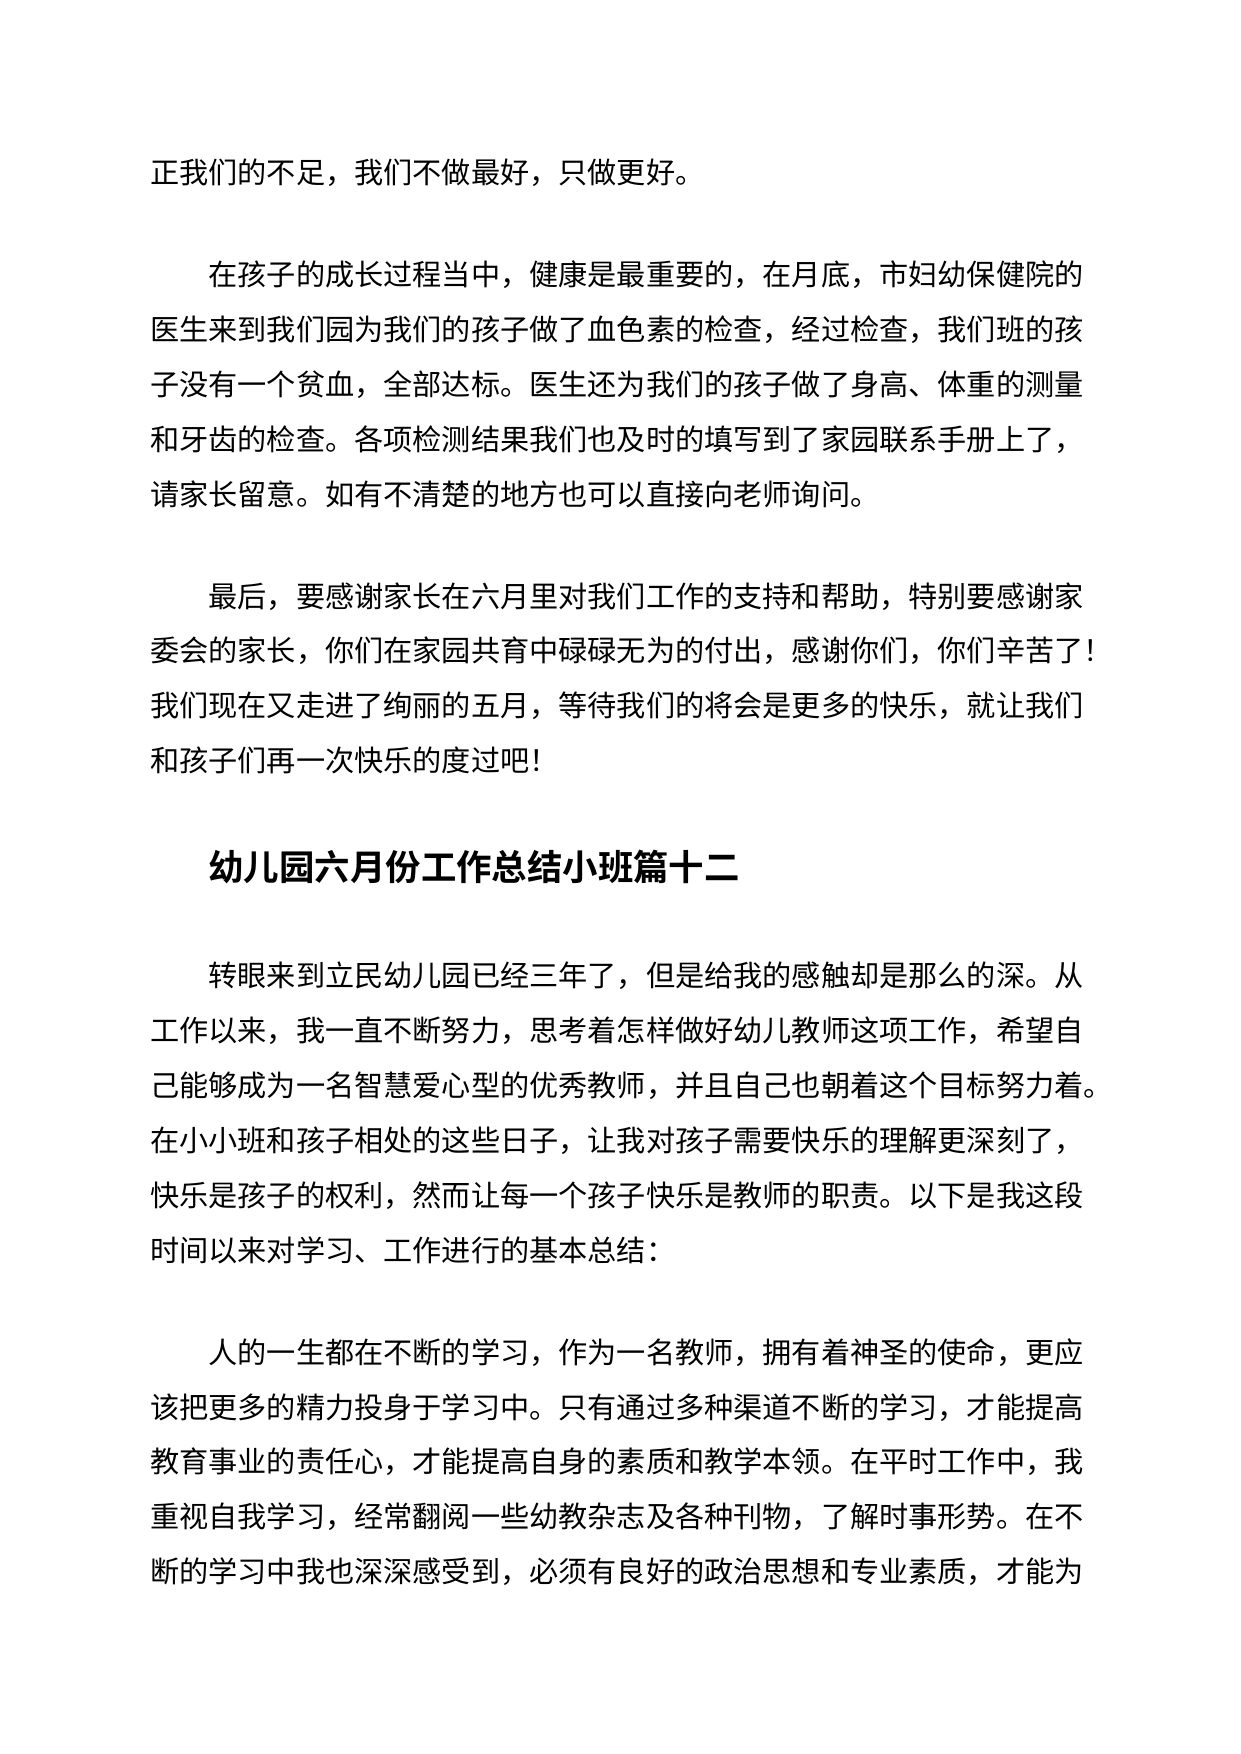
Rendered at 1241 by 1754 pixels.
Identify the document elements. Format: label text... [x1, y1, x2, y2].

text 转眼来到立民幼儿园已经三年了，但是给我的感触却是那么的深。从工作以来，我一直不断努力，思考着怎样做好幼儿教师这项工作，希望自己能够成为一名智慧爱心型的优秀教师，并且自己也朝着这个目标努力着。在小小班和孩子相处的这些日子，让我对孩子需要快乐的理解更深刻了，快乐是孩子的权利，然而让每一个孩子快乐是教师的职责。以下是我这段时间以来对学习、工作进行的基本总结： [150, 953, 1090, 1270]
text 幼儿园六月份工作总结小班篇十二 [150, 839, 1090, 891]
text 最后，要感谢家长在六月里对我们工作的支持和帮助，特别要感谢家委会的家长，你们在家园共育中碌碌无为的付出，感谢你们，你们辛苦了！我们现在又走进了绚丽的五月，等待我们的将会是更多的快乐，就让我们和孩子们再一次快乐的度过吧！ [150, 573, 1090, 780]
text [150, 1329, 1090, 1591]
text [150, 150, 1090, 192]
text 在孩子的成长过程当中，健康是最重要的，在月底，市妇幼保健院的医生来到我们园为我们的孩子做了血色素的检查，经过检查，我们班的孩子没有一个贫血，全部达标。医生还为我们的孩子做了身高、体重的测量和牙齿的检查。各项检测结果我们也及时的填写到了家园联系手册上了，请家长留意。如有不清楚的地方也可以直接向老师询问。 [150, 252, 1090, 514]
